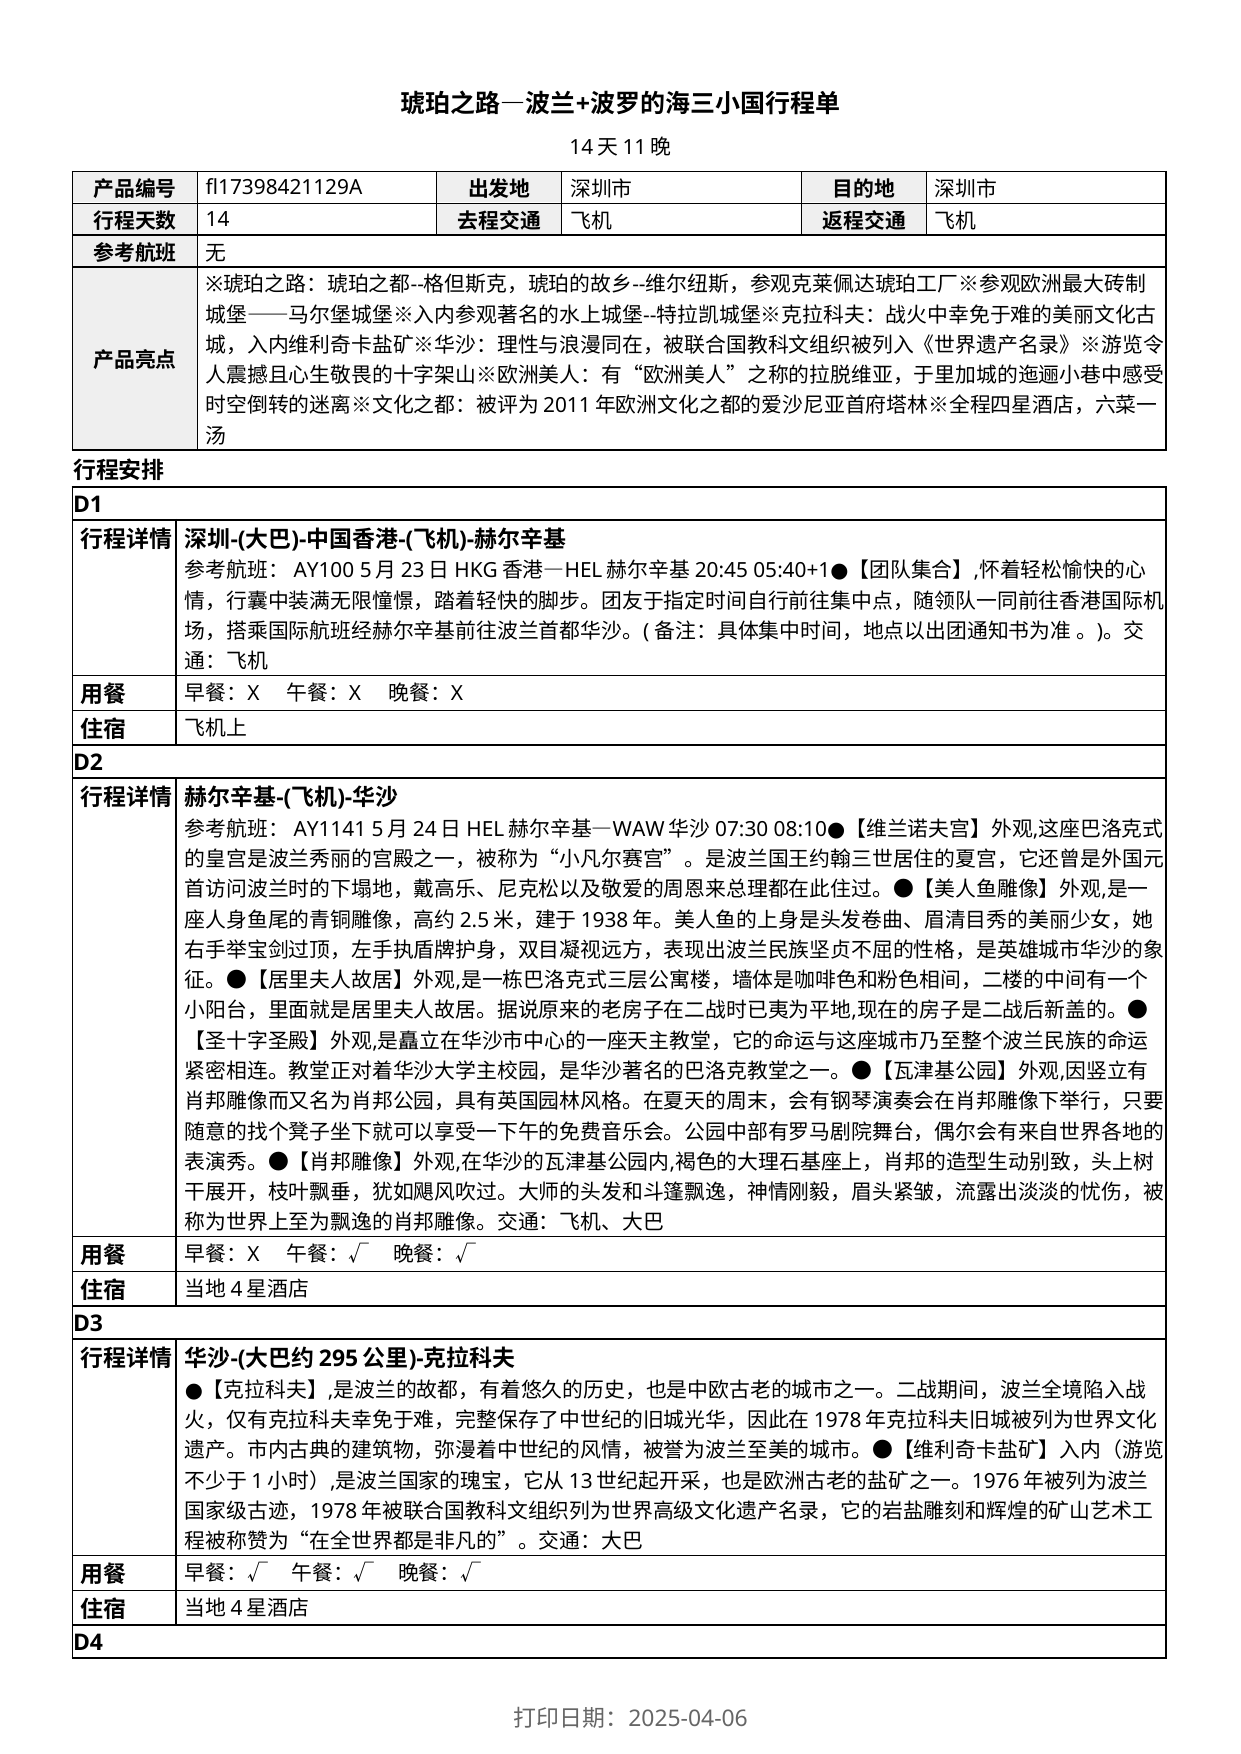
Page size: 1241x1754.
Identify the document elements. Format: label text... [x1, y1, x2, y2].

text 琥珀之路—波兰+波罗的海三小国行程单 [73, 83, 1167, 119]
table_cell 无 [198, 236, 1165, 266]
table_cell 当地4星酒店 [177, 1591, 1165, 1624]
table_cell D3 [73, 1307, 1165, 1338]
table_cell 用餐 [73, 1556, 175, 1589]
table_header 深圳市 [927, 172, 1165, 202]
table_cell 早餐：X 午餐：X 晚餐：X [177, 676, 1165, 709]
table_cell 住宿 [73, 711, 175, 744]
table_cell 早餐：X 午餐：√ 晚餐：√ [177, 1237, 1165, 1271]
table_cell 行程详情 [73, 779, 175, 1236]
table_cell 当地4星酒店 [177, 1272, 1165, 1305]
table_cell 用餐 [73, 1237, 175, 1271]
table_cell ※琥珀之路：琥珀之都--格但斯克，琥珀的故乡--维尔纽斯，参观克莱佩达琥珀工厂 [198, 268, 1165, 449]
table_header 产品编号 [73, 172, 197, 202]
table_cell 飞机 [927, 204, 1165, 234]
table_header 目的地 [802, 172, 926, 202]
table_cell 深圳-(大巴)-中国香港-(飞机)-赫尔辛基 参考航班： AY100 5月23日 HKG香港—HEL赫尔辛基 20:45 05:40+1 [177, 521, 1165, 675]
table_cell 华沙-(大巴约295公里)-克拉科夫 ●【克拉科夫】,是波兰的故都，有着悠久的历史，也是中欧古老的城市之一。二战期间，波兰全境陷入战火，仅有克拉科夫幸免于难，完整保存了中世纪的旧城光华，因此在1978年克拉科夫旧城被列为世界文化遗产。市内古典的建筑物，弥漫着中世纪的风情，被誉为波兰至美的城市。 [177, 1340, 1165, 1555]
table_cell 参考航班 [73, 236, 197, 266]
table_cell D2 [73, 746, 1165, 777]
table_cell 行程详情 [73, 521, 175, 675]
table_cell 行程天数 [73, 204, 197, 234]
table_cell 14 [198, 204, 436, 234]
table_cell 去程交通 [437, 204, 561, 234]
table_cell 飞机 [562, 204, 801, 234]
text 14天11晚 [73, 130, 1167, 160]
table_cell 住宿 [73, 1272, 175, 1305]
table_cell 住宿 [73, 1591, 175, 1624]
table_cell 飞机上 [177, 711, 1165, 744]
table_cell 赫尔辛基-(飞机)-华沙 参考航班： AY1141 5月24日 HEL赫尔辛基—WAW华沙 07:30 08:10 [177, 779, 1165, 1236]
table_cell 返程交通 [802, 204, 926, 234]
text 行程安排 [73, 452, 1167, 485]
table_header 出发地 [437, 172, 561, 202]
table_cell 早餐：√ 午餐：√ 晚餐：√ [177, 1556, 1165, 1589]
table_cell D4 [73, 1626, 1165, 1657]
table_header fl17398421129A [198, 172, 436, 202]
table_cell 用餐 [73, 676, 175, 709]
table_cell 行程详情 [73, 1340, 175, 1555]
table_cell 产品亮点 [73, 268, 197, 449]
table_header D1 [73, 488, 1165, 519]
table_header 深圳市 [562, 172, 801, 202]
